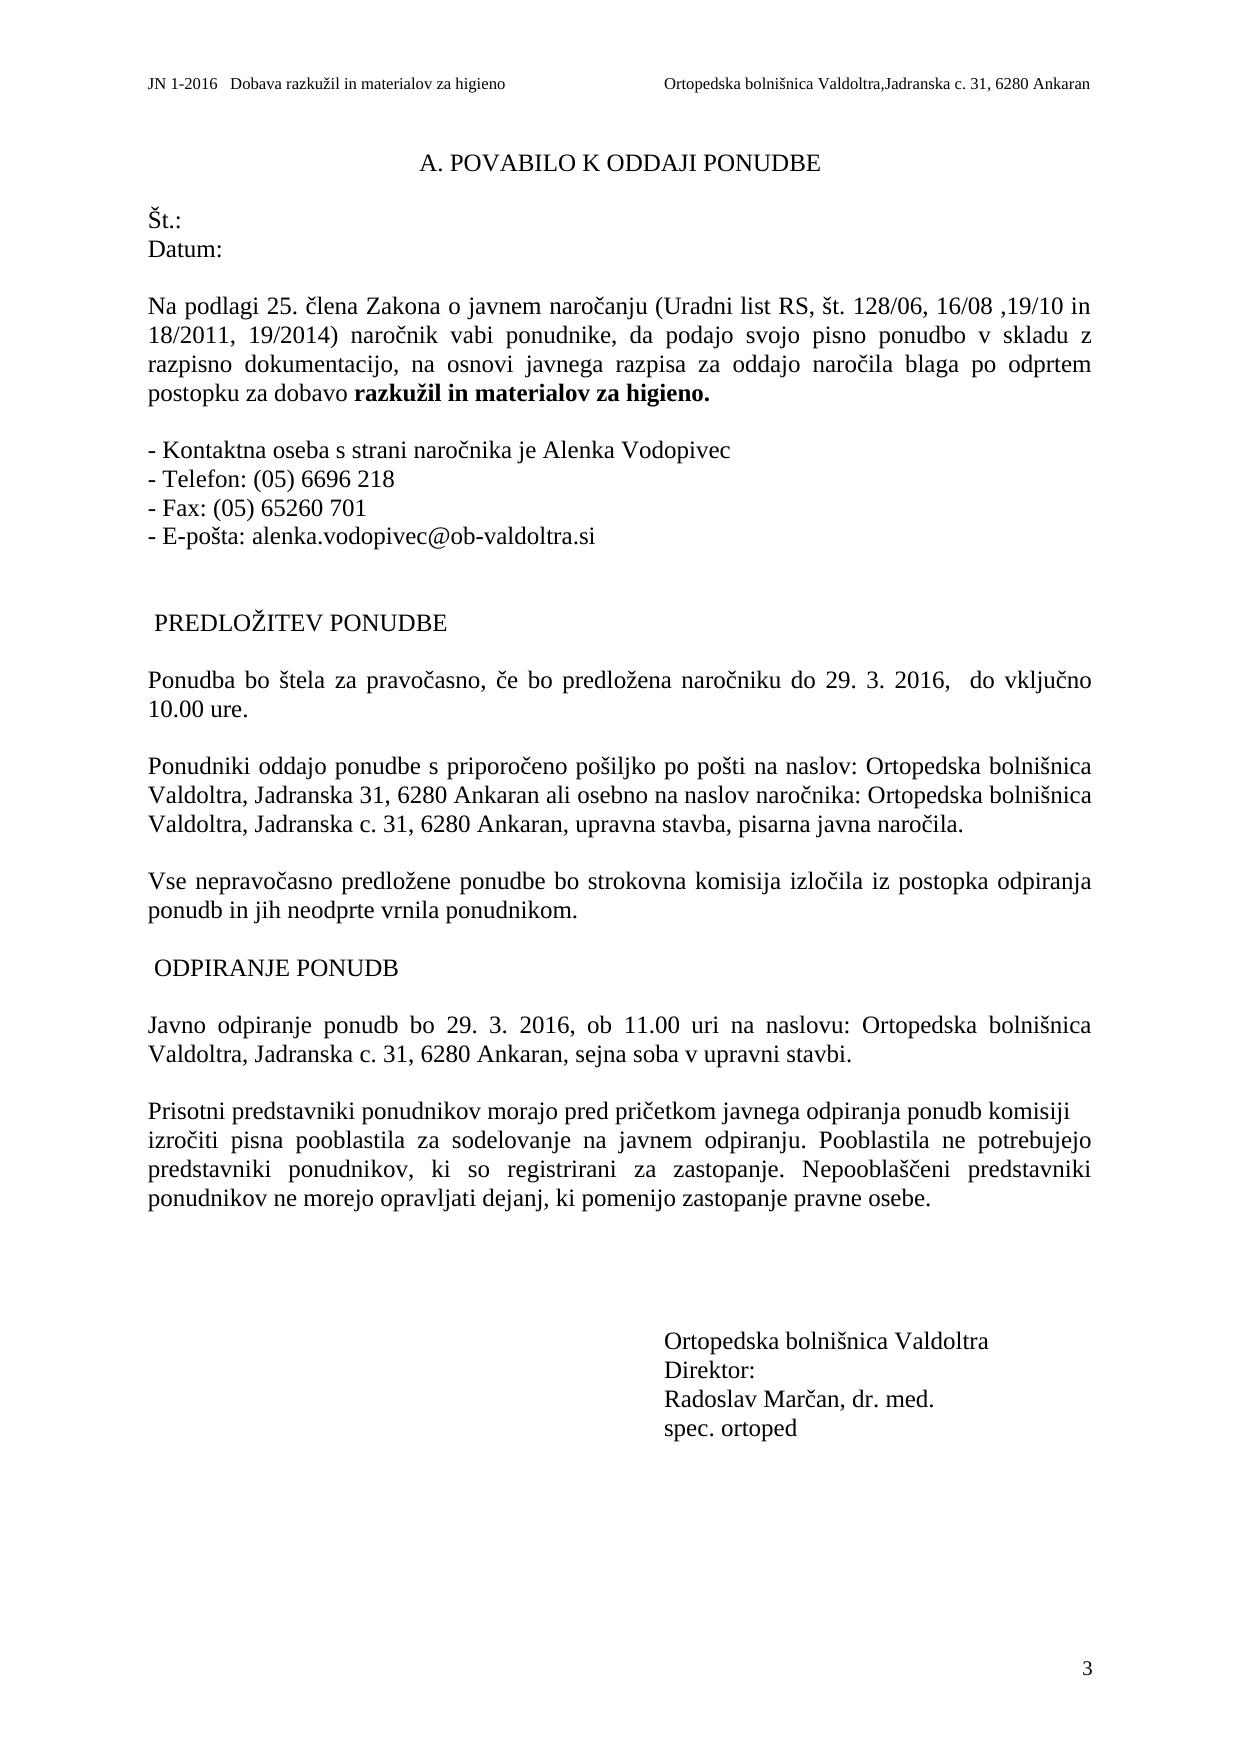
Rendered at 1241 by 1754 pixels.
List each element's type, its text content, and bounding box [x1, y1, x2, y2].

text izročiti pisna pooblastila za sodelovanje na javnem odpiranju. Pooblastila ne potrebujejo predstavniki ponudnikov, ki so registrirani za zastopanje. Nepooblaščeni predstavniki ponudnikov ne morejo opravljati dejanj, ki pomenijo zastopanje pravne osebe. [148, 1125, 1092, 1211]
text Vse nepravočasno predložene ponudbe bo strokovna komisija izločila iz postopka odpiranja ponudb in jih neodprte vrnila ponudnikom. [148, 866, 1092, 924]
text - Fax: (05) 65260 701 [148, 493, 1092, 521]
text - Telefon: (05) 6696 218 [148, 464, 1092, 493]
text Radoslav Marčan, dr. med. [590, 1384, 1092, 1413]
text Javno odpiranje ponudb bo 29. 3. 2016, ob 11.00 uri na naslovu: Ortopedska bolnišnica Valdoltra, Jadranska c. 31, 6280 Ankaran, v upravni stavbi. [148, 1010, 1092, 1068]
text Direktor: [590, 1355, 1092, 1384]
text PREDLOŽITEV PONUDBE [148, 608, 1092, 636]
text A. POVABILO K ODDAJI PONUDBE [148, 148, 1092, 176]
text Ortopedska bolnišnica Valdoltra [664, 1326, 1092, 1355]
text Na podlagi 25. člena Zakona o javnem naročanju ( RS, št. 128/06, 16/08 ,19/10 in 18/2011, 19/2014) naročnik vabi ponudnike, da podajo svojo pisno ponudbo v skladu z razpisno dokumentacijo, na osnovi javnega razpisa za oddajo naročila blaga po odprtem postopku za dobavo razkužil in materialov za higieno. [148, 291, 1092, 406]
text spec. ortoped [590, 1413, 1092, 1441]
text Št.: [148, 205, 1092, 234]
text - Kontaktna oseba s strani naročnika je [148, 435, 1092, 464]
text Ponudniki oddajo ponudbe s priporočeno pošiljko po pošti na naslov: Ortopedska bolnišnica Valdoltra, Jadranska 31, 6280 Ankaran ali osebno na naslov naročnika: Ortopedska bolnišnica Valdoltra, Jadranska c. 31, 6280 Ankaran, upravna stavba, pisarna javna naročila. [148, 751, 1092, 838]
text Prisotni predstavniki ponudnikov morajo pred pričetkom javnega odpiranja ponudb komisiji [148, 1096, 1092, 1125]
text - E-pošta: alenka.vodopivec@ob-valdoltra.si [148, 521, 1092, 550]
text ODPIRANJE PONUDB [148, 953, 1092, 981]
text Ponudba bo štela za pravočasno, če bo predložena naročniku do 29. 3. 2016, do vključno 10.00 ure. [148, 665, 1092, 723]
text Datum: [148, 234, 1092, 263]
